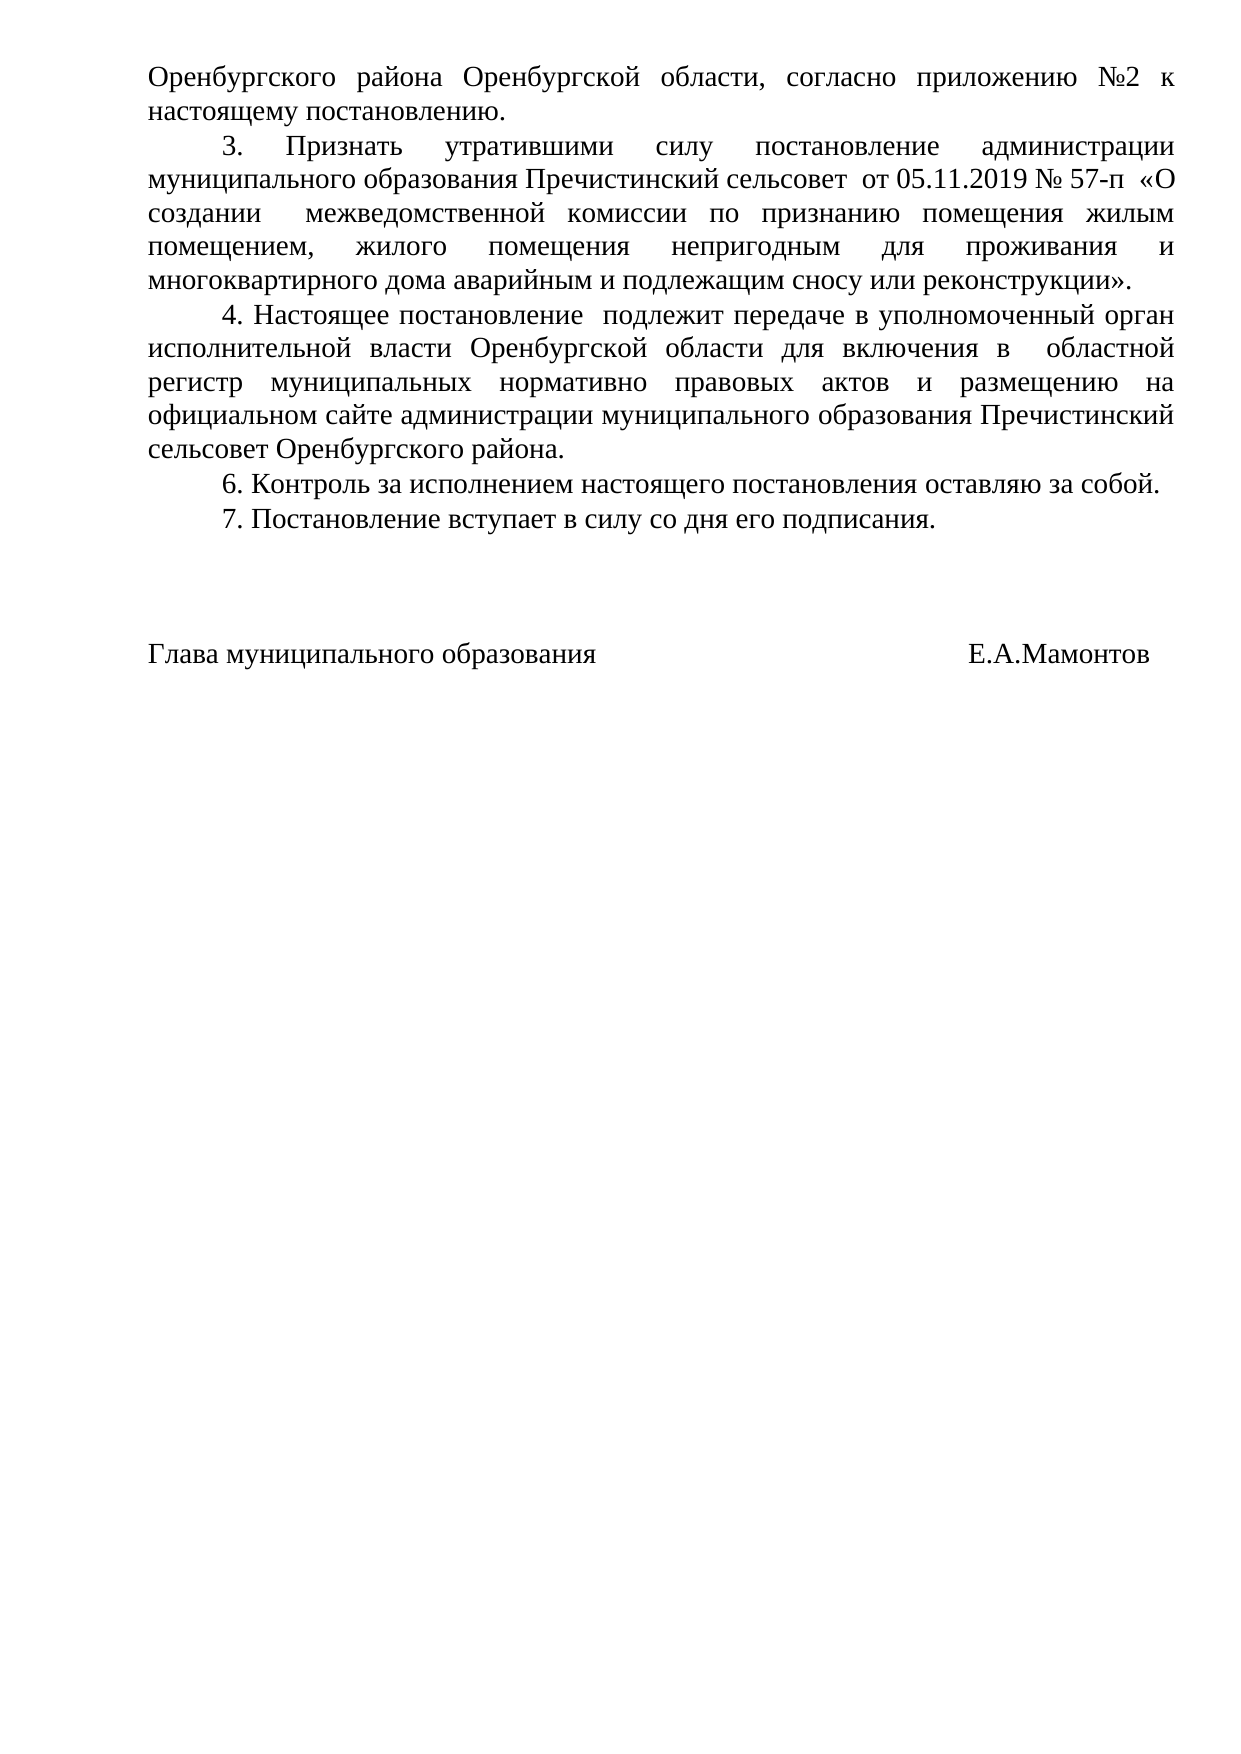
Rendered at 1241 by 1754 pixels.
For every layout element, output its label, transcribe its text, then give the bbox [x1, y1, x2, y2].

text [148, 59, 1175, 126]
text 3. Признать утратившими силу постановление администрации муниципального образования Пречистинский сельсовет от 05.11.2019 № 57-п «О создании межведомственной комиссии по признанию помещения жилым помещением, жилого помещения непригодным для проживания и многоквартирного дома аварийным и подлежащим сносу или реконструкции». [148, 128, 1175, 295]
text 7. Постановление вступает в силу со дня его подписания. [148, 501, 1175, 534]
text 6. Контроль за исполнением настоящего постановления оставляю за собой. [148, 466, 1175, 499]
text Глава муниципального образования Е.А.Мамонтов [148, 637, 1181, 670]
text 4. Настоящее постановление подлежит передаче в уполномоченный орган исполнительной власти Оренбургской области для включения в областной регистр муниципальных нормативно правовых актов и размещению на официальном сайте администрации муниципального образования Пречистинский сельсовет Оренбургского района. [148, 297, 1175, 464]
